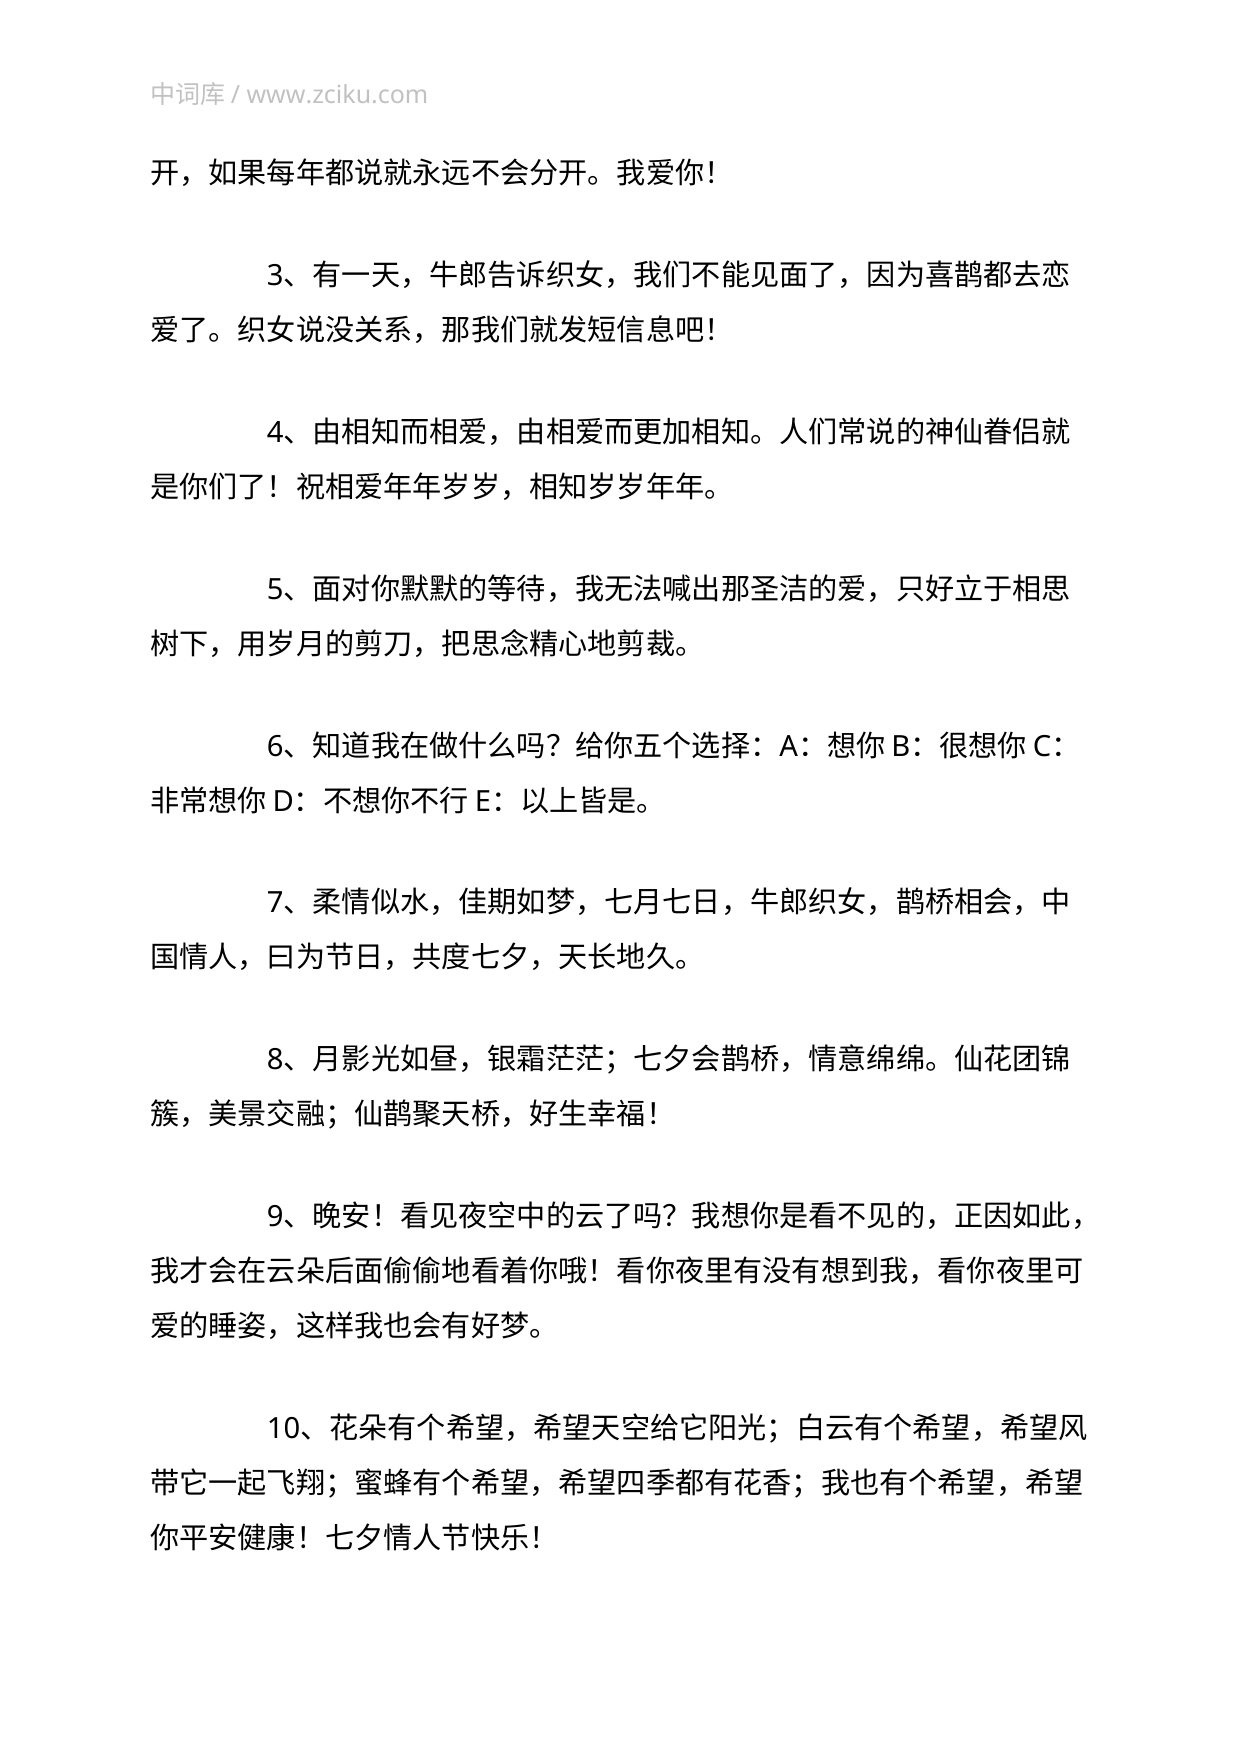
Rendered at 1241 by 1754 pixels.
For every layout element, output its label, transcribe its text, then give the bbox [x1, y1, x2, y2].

text 10、花朵有个希望，希望天空给它阳光；白云有个希望，希望风带它一起飞翔；蜜蜂有个希望，希望四季都有花香；我也有个希望，希望你平安健康！七夕情人节快乐！ [150, 1404, 1090, 1556]
text 8、月影光如昼，银霜茫茫；七夕会鹊桥，情意绵绵。仙花团锦簇，美景交融；仙鹊聚天桥，好生幸福！ [150, 1036, 1090, 1133]
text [150, 150, 1090, 192]
text 9、晚安！看见夜空中的云了吗？我想你是看不见的，正因如此，我才会在云朵后面偷偷地看着你哦！看你夜里有没有想到我，看你夜里可爱的睡姿，这样我也会有好梦。 [150, 1193, 1090, 1345]
text 6、知道我在做什么吗？给你五个选择：A：想你B：很想你C：非常想你D：不想你不行E：以上皆是。 [150, 722, 1090, 819]
text 7、柔情似水，佳期如梦，七月七日，牛郎织女，鹊桥相会，中国情人，曰为节日，共度七夕，天长地久。 [150, 879, 1090, 976]
text 4、由相知而相爱，由相爱而更加相知。人们常说的神仙眷侣就是你们了！祝相爱年年岁岁，相知岁岁年年。 [150, 408, 1090, 506]
text 5、面对你默默的等待，我无法喊出那圣洁的爱，只好立于相思树下，用岁月的剪刀，把思念精心地剪裁。 [150, 565, 1090, 663]
text 3、有一天，牛郎告诉织女，我们不能见面了，因为喜鹊都去恋爱了。织女说没关系，那我们就发短信息吧！ [150, 252, 1090, 349]
